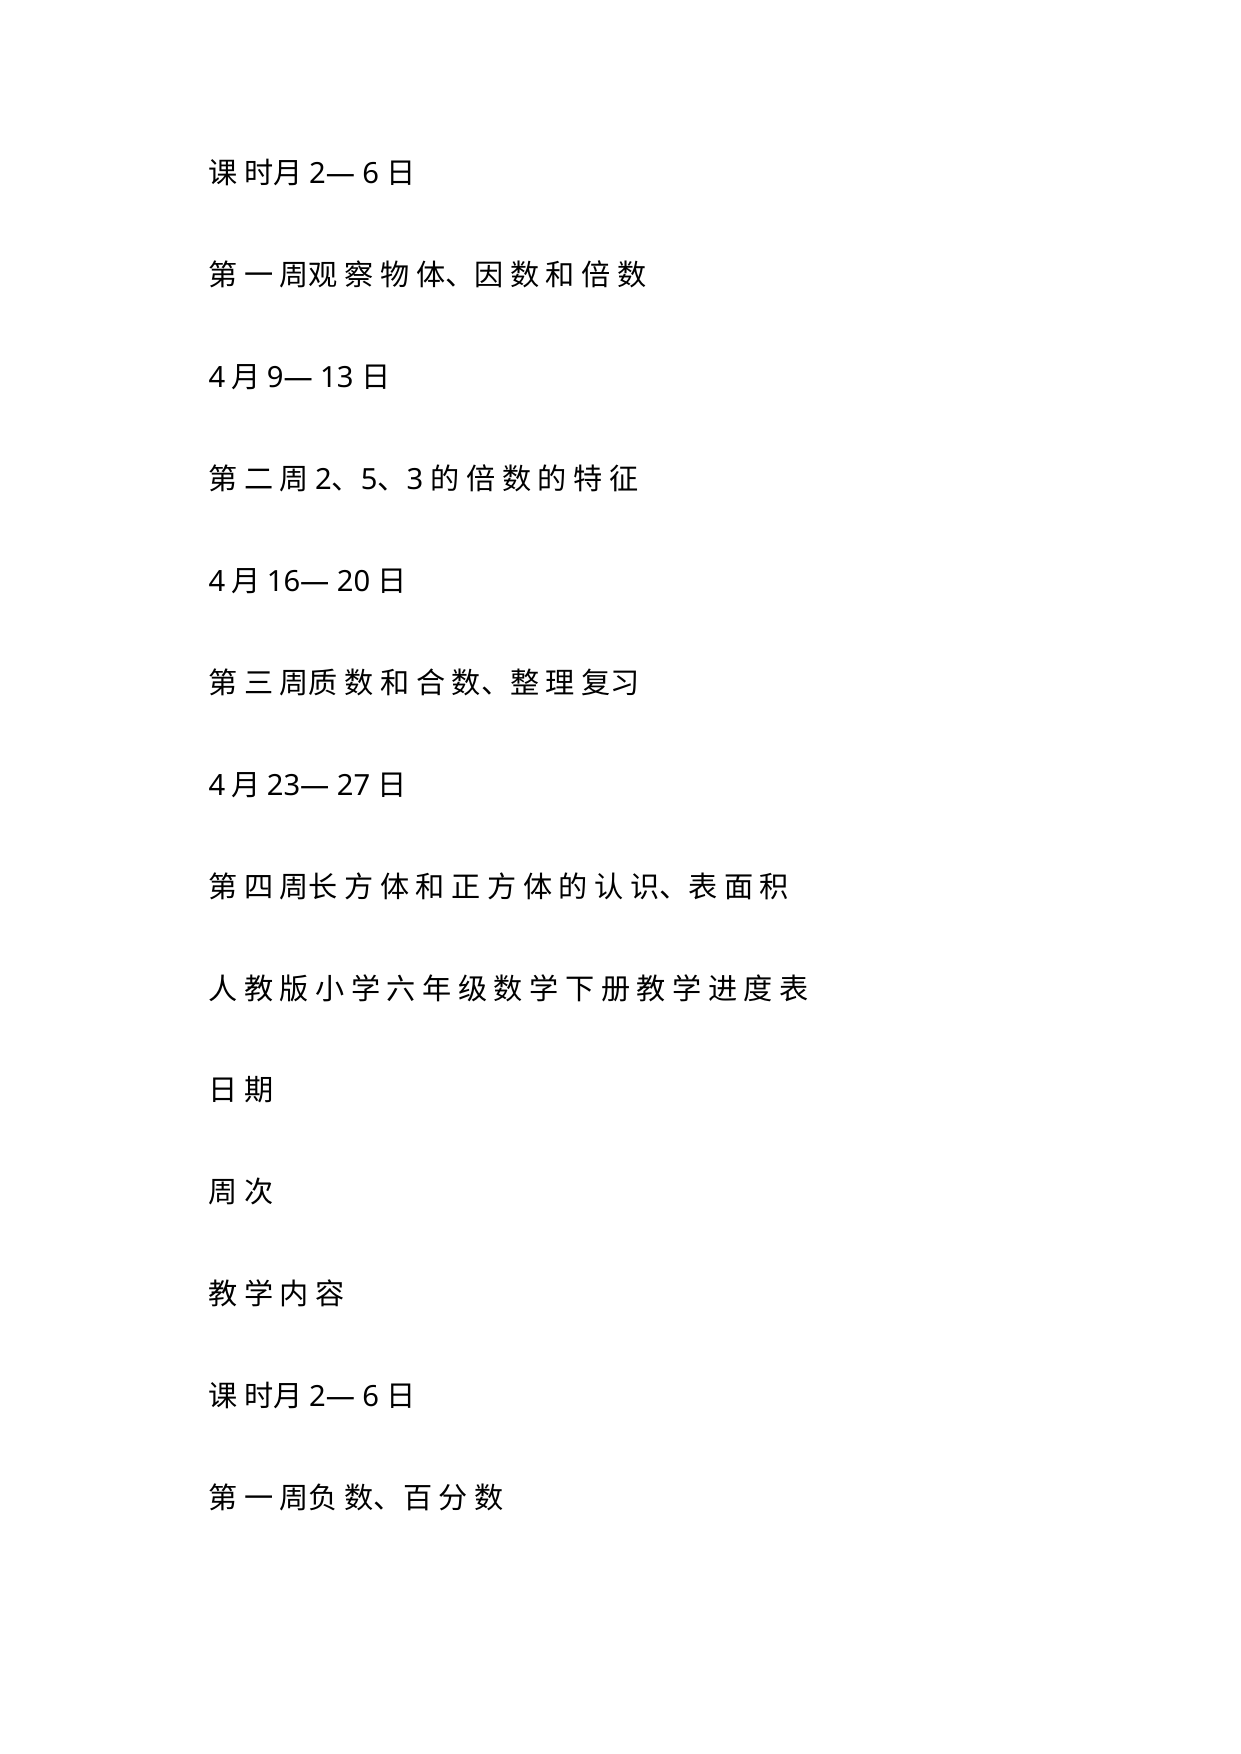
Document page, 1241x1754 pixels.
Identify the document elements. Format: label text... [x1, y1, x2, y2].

text 第 一 周观 察 物 体、因 数 和 倍 数 [150, 252, 1090, 294]
text 4月 16— 20 日 [150, 558, 1090, 600]
text 课 时月 2— 6 日 [150, 1372, 1090, 1415]
text 人 教 版 小 学 六 年 级 数 学 下 册 教 学 进 度 表 [150, 965, 1090, 1007]
text 第 二 周2、5、3 的 倍 数 的 特 征 [150, 456, 1090, 498]
text 4月 23— 27 日 [150, 761, 1090, 804]
text 课 时月 2— 6 日 [150, 150, 1090, 192]
text 教 学 内 容 [150, 1271, 1090, 1313]
text 第 三 周质 数 和 合 数、整 理 复习 [150, 660, 1090, 702]
text 第 一 周负 数、百 分 数 [150, 1474, 1090, 1517]
text 第 四 周长 方 体 和 正 方 体 的 认 识、表 面 积 [150, 863, 1090, 906]
text 4月 9— 13 日 [150, 354, 1090, 396]
text 周 次 [150, 1169, 1090, 1211]
text 日 期 [150, 1067, 1090, 1109]
